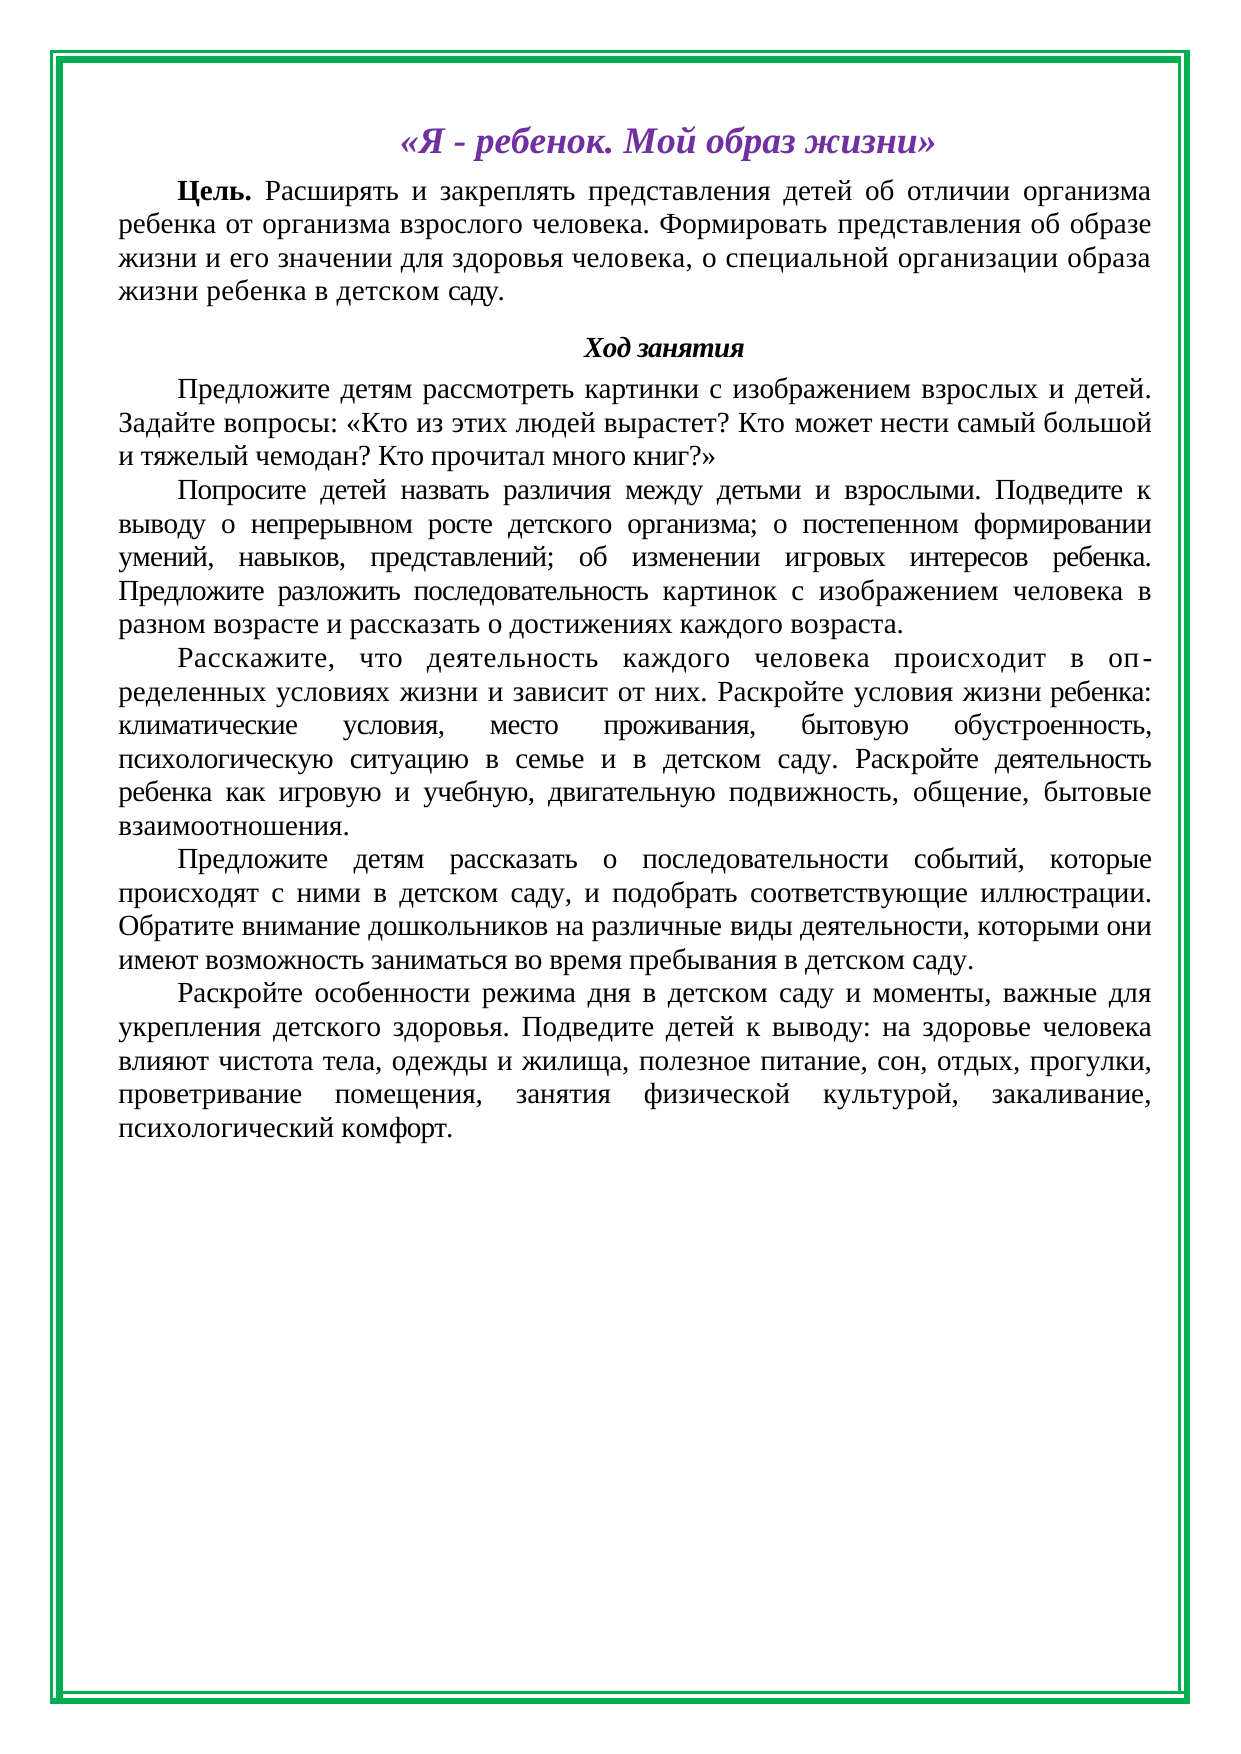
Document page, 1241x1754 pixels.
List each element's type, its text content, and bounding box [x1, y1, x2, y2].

text Раскройте особенности режима дня в детском саду и моменты, важные для укрепления детского здоровья. Подведите детей к выводу: на здоровье человека влияют чистота тела, одежды и жилища, полезное питание, сон, отдых, прогулки, проветривание помещения, занятия физической культурой, закаливание, психологический комфорт. [118, 976, 1152, 1143]
text «Я - ребенок. Мой образ жизни» [118, 118, 1152, 161]
text Попросите детей назвать различия между детьми и взрослыми. Подведите к выводу о непрерывном росте детского организма; о постепенном формировании умений, навыков, представлений; об изменении игровых интересов ребенка. Предложите разложить последовательность картинок с изображением человека в разном возрасте и рассказать о достижениях каждого возрастa. [118, 472, 1152, 640]
text Цель. Расширять и закреплять представления детей об отличии организма ребенка от организма взрослого человека. Формировать представления об образе жизни и его значении для здоровья человека, о специальной организации образа жизни ребенка в детском саду. [118, 173, 1152, 307]
text Предложите детям рассказать о последовательности событий, которые происходят с ними в детском саду, и подобрать соответствующие иллюстрации. Обратите внимание дошкольников на различные виды деятельности, которыми они имеют возможность заниматься во время пребывания в детском саду. [118, 841, 1152, 976]
text Предложите детям рассмотреть картинки с изображением взрослых и детей. Задайте вопросы: «Кто из этих людей вырастет? Кто может нести самый большой и тяжелый чемодан? Кто прочитал много книг?» [118, 371, 1152, 472]
text Ход занятия [118, 330, 1152, 363]
text Расскажите, что деятельность каждого человека происходит в определенных условиях жизни и зависит от них. Раскройте условия жизни ребенка: климатические условия, место проживания, бытовую обустроенность, психологическую ситуацию в семье и в детском саду. Раскройте деятельность ребенка как игровую и учебную, двигательную подвижность, общение, бытовые взаимоотношения. [118, 640, 1152, 841]
